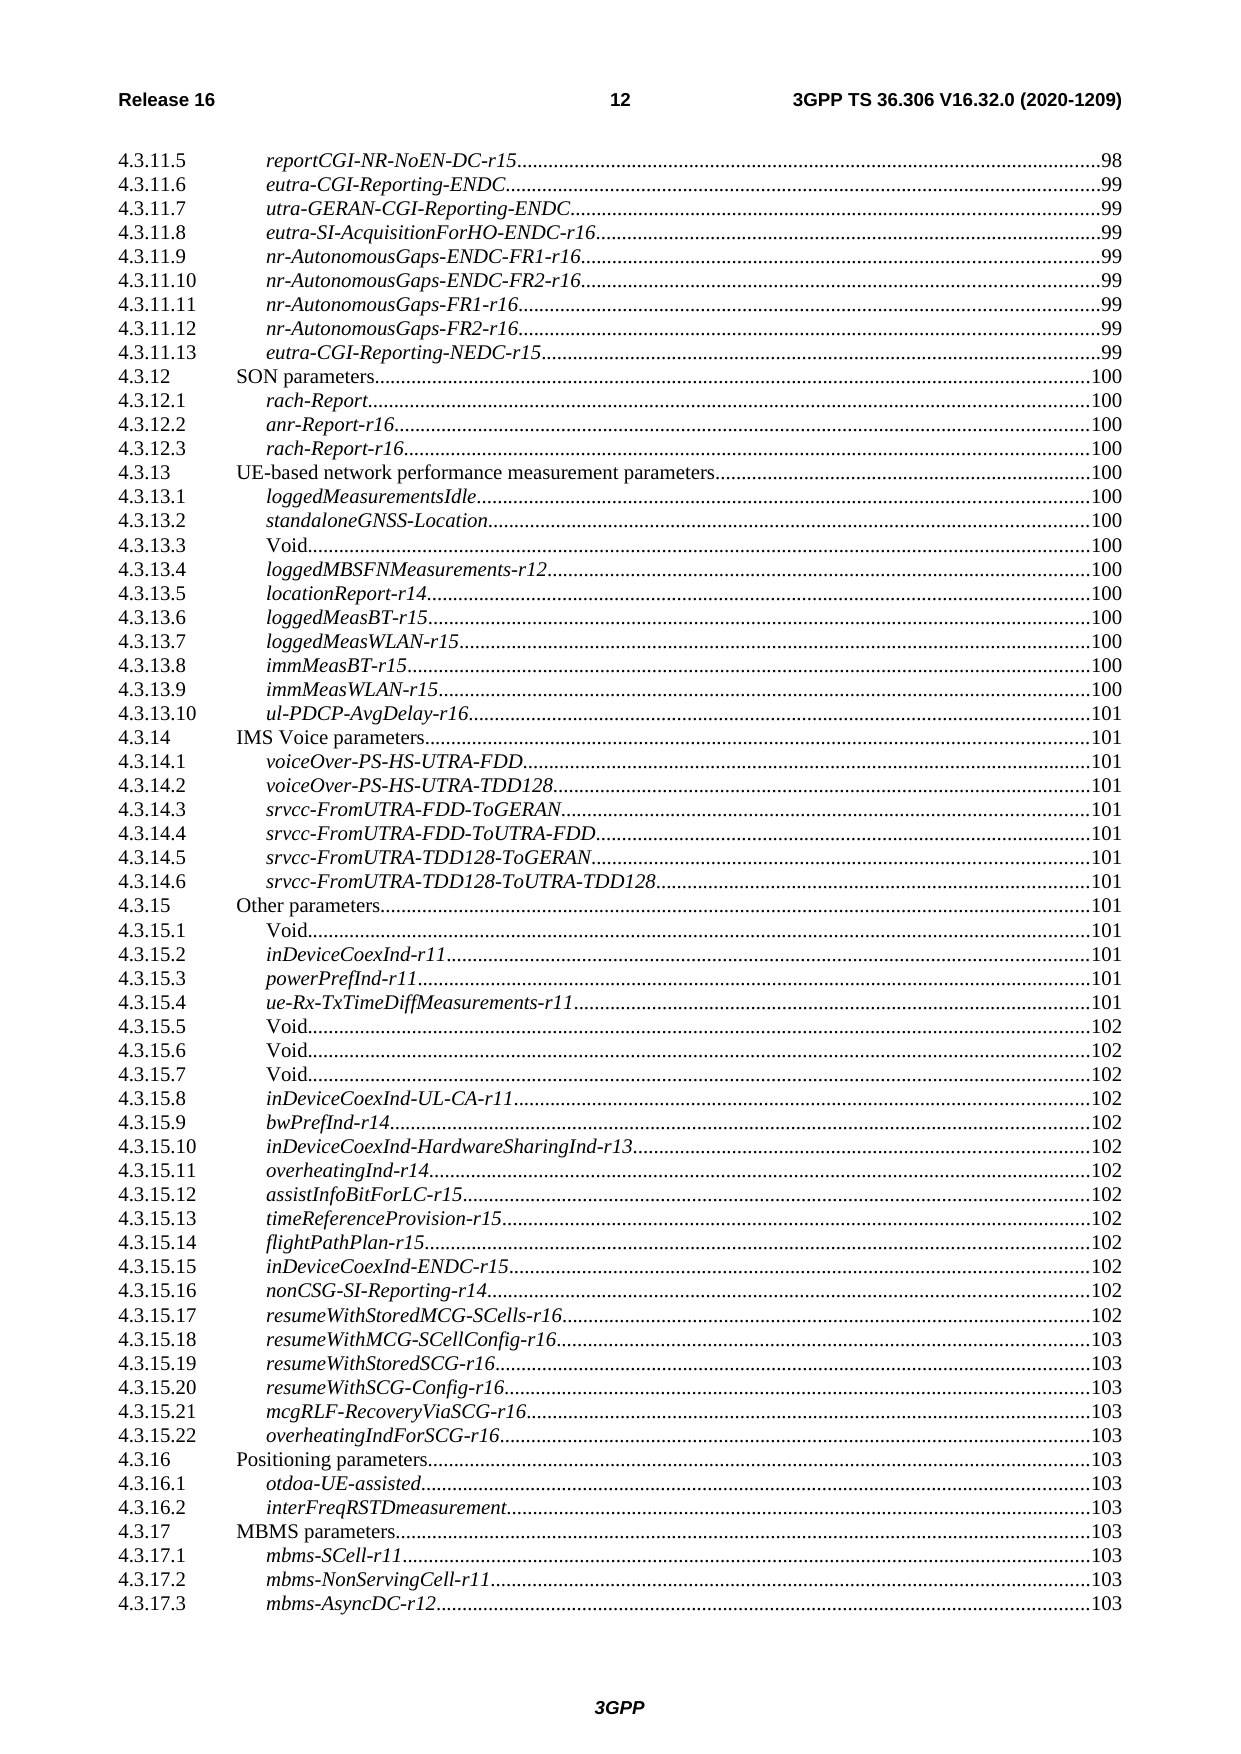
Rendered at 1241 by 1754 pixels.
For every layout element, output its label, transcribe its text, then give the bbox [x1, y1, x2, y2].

text 4.3.11.5 reportCGI-NR-NoEN-DC-r15 98 [118, 147, 1122, 172]
text 4.3.15.1 Void 101 [118, 917, 1122, 942]
text 4.3.13.6 loggedMeasBT-r15 100 [118, 605, 1122, 629]
text 4.3.11.7 utra-GERAN-CGI-Reporting-ENDC 99 [118, 196, 1122, 220]
text 4.3.14.5 srvcc-FromUTRA-TDD128-ToGERAN 101 [118, 845, 1122, 869]
text 4.3.17.1 mbms-SCell-r11 103 [118, 1543, 1122, 1567]
text 4.3.15.18 resumeWithMCG-SCellConfig-r16 103 [118, 1327, 1122, 1351]
text 4.3.13.7 loggedMeasWLAN-r15 100 [118, 629, 1122, 653]
text 4.3.17.2 mbms-NonServingCell-r11 103 [118, 1567, 1122, 1591]
text 4.3.12.3 rach-Report-r16 100 [118, 436, 1122, 460]
text 4.3.11.12 nr-AutonomousGaps-FR2-r16 99 [118, 316, 1122, 340]
text 4.3.12 SON parameters 100 [118, 364, 1122, 388]
text 4.3.15.12 assistInfoBitForLC-r15 102 [118, 1182, 1122, 1206]
text 4.3.11.8 eutra-SI-AcquisitionForHO-ENDC-r16 99 [118, 220, 1122, 244]
text 4.3.11.10 nr-AutonomousGaps-ENDC-FR2-r16 99 [118, 268, 1122, 292]
text 4.3.13.10 ul-PDCP-AvgDelay-r16 101 [118, 701, 1122, 725]
text 4.3.12.2 anr-Report-r16 100 [118, 412, 1122, 436]
text 4.3.14 IMS Voice parameters 101 [118, 725, 1122, 749]
text 4.3.15.5 Void 102 [118, 1014, 1122, 1038]
text 4.3.13.4 loggedMBSFNMeasurements-r12 100 [118, 557, 1122, 581]
text 4.3.11.9 nr-AutonomousGaps-ENDC-FR1-r16 99 [118, 244, 1122, 268]
text 4.3.15.21 mcgRLF-RecoveryViaSCG-r16 103 [118, 1399, 1122, 1423]
text 4.3.17 MBMS parameters 103 [118, 1519, 1122, 1543]
text 4.3.15.13 timeReferenceProvision-r15 102 [118, 1206, 1122, 1230]
text 4.3.13.2 standaloneGNSS-Location 100 [118, 508, 1122, 532]
text 4.3.16.2 interFreqRSTDmeasurement 103 [118, 1495, 1122, 1519]
text 4.3.13.5 locationReport-r14 100 [118, 581, 1122, 605]
text 4.3.15.3 powerPrefInd-r11 101 [118, 966, 1122, 990]
text 4.3.15 Other parameters 101 [118, 893, 1122, 917]
text 4.3.14.3 srvcc-FromUTRA-FDD-ToGERAN 101 [118, 797, 1122, 821]
text 4.3.15.17 resumeWithStoredMCG-SCells-r16 102 [118, 1302, 1122, 1327]
text 4.3.15.11 overheatingInd-r14 102 [118, 1158, 1122, 1182]
text 4.3.15.15 inDeviceCoexInd-ENDC-r15 102 [118, 1254, 1122, 1278]
text 4.3.15.10 inDeviceCoexInd-HardwareSharingInd-r13 102 [118, 1134, 1122, 1158]
text 4.3.13.8 immMeasBT-r15 100 [118, 653, 1122, 677]
text 4.3.11.6 eutra-CGI-Reporting-ENDC 99 [118, 172, 1122, 196]
text 4.3.13.1 loggedMeasurementsIdle 100 [118, 484, 1122, 508]
text 4.3.12.1 rach-Report 100 [118, 388, 1122, 412]
text 4.3.14.4 srvcc-FromUTRA-FDD-ToUTRA-FDD 101 [118, 821, 1122, 845]
text 4.3.16 Positioning parameters 103 [118, 1447, 1122, 1471]
text 4.3.13.9 immMeasWLAN-r15 100 [118, 677, 1122, 701]
text 4.3.15.9 bwPrefInd-r14 102 [118, 1110, 1122, 1134]
text 4.3.15.16 nonCSG-SI-Reporting-r14 102 [118, 1278, 1122, 1302]
text 4.3.15.6 Void 102 [118, 1038, 1122, 1062]
text 4.3.11.11 nr-AutonomousGaps-FR1-r16 99 [118, 292, 1122, 316]
text 4.3.15.19 resumeWithStoredSCG-r16 103 [118, 1351, 1122, 1375]
text 4.3.15.22 overheatingIndForSCG-r16 103 [118, 1423, 1122, 1447]
text 4.3.16.1 otdoa-UE-assisted 103 [118, 1471, 1122, 1495]
text 4.3.15.8 inDeviceCoexInd-UL-CA-r11 102 [118, 1086, 1122, 1110]
text 4.3.13 UE-based network performance measurement parameters 100 [118, 460, 1122, 484]
text 4.3.13.3 Void 100 [118, 532, 1122, 557]
text 4.3.14.6 srvcc-FromUTRA-TDD128-ToUTRA-TDD128 101 [118, 869, 1122, 893]
text 4.3.15.2 inDeviceCoexInd-r11 101 [118, 942, 1122, 966]
text 4.3.14.1 voiceOver-PS-HS-UTRA-FDD 101 [118, 749, 1122, 773]
text 4.3.15.4 ue-Rx-TxTimeDiffMeasurements-r11 101 [118, 990, 1122, 1014]
text 4.3.15.20 resumeWithSCG-Config-r16 103 [118, 1375, 1122, 1399]
text 4.3.14.2 voiceOver-PS-HS-UTRA-TDD128 101 [118, 773, 1122, 797]
text 4.3.15.14 flightPathPlan-r15 102 [118, 1230, 1122, 1254]
text 4.3.15.7 Void 102 [118, 1062, 1122, 1086]
text 4.3.17.3 mbms-AsyncDC-r12 103 [118, 1591, 1122, 1615]
text 4.3.11.13 eutra-CGI-Reporting-NEDC-r15 99 [118, 340, 1122, 364]
